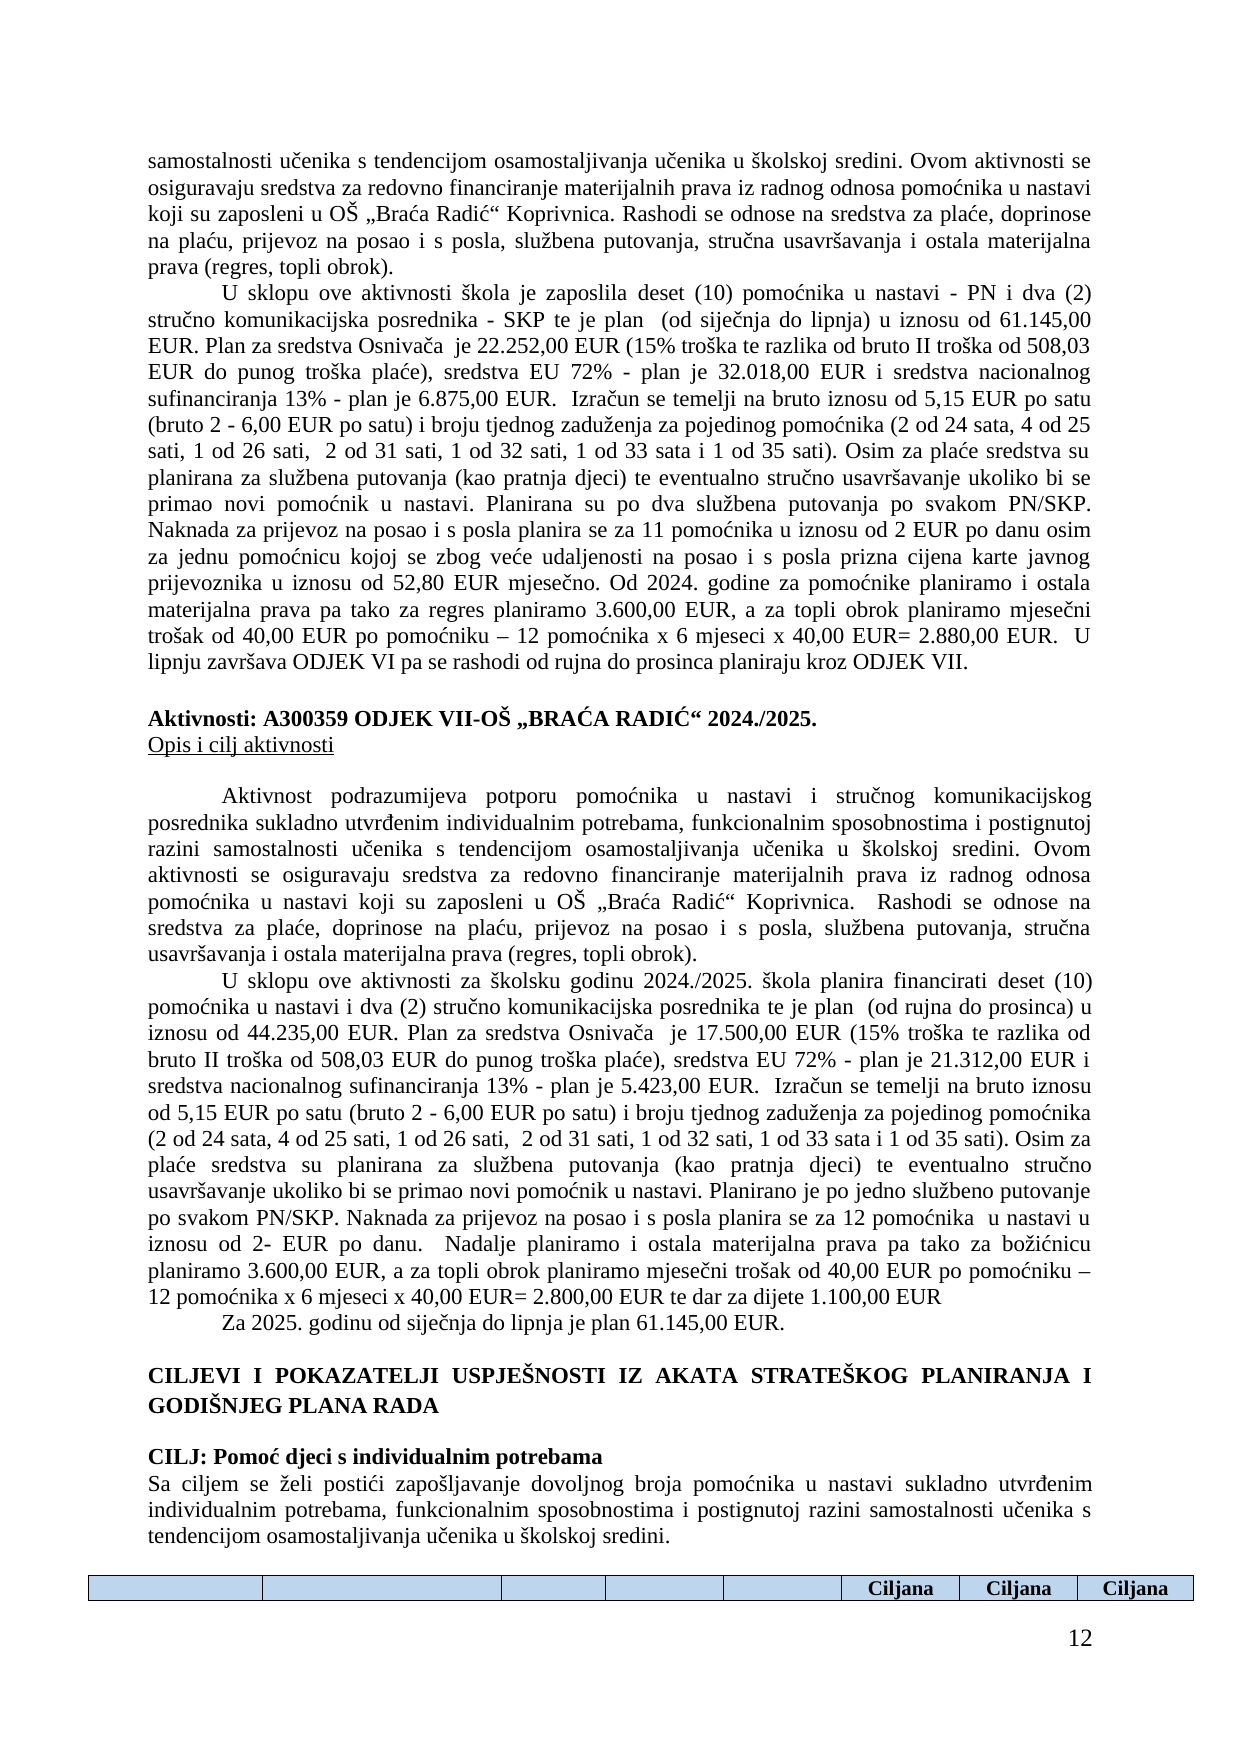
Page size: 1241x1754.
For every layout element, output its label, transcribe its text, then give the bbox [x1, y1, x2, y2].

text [148, 148, 1093, 279]
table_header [1078, 1576, 1193, 1600]
text Aktivnost podrazumijeva potporu pomoćnika u nastavi i stručnog komunikacijskog posrednika sukladno utvrđenim individualnim potrebama, funkcionalnim sposobnostima i postignutoj razini samostalnosti učenika s tendencijom osamostaljivanja učenika u školskoj sredini. Ovom aktivnosti se osiguravaju sredstva za redovno financiranje materijalnih prava iz radnog odnosa pomoćnika u nastavi koji su zaposleni u OŠ „Braća Radić“ Koprivnica. Rashodi se odnose na sredstva za plaće, doprinose na plaću, prijevoz na posao i s posla, službena putovanja, stručna usavršavanja i ostala materijalna prava (regres, topli obrok). [148, 782, 1093, 967]
text CILJ: Pomoć djeci s individualnim potrebama [148, 1443, 1093, 1470]
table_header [842, 1576, 959, 1600]
text Za 2025. godinu od siječnja do lipnja je plan 61.145,00 EUR. [148, 1309, 1093, 1336]
text Sa ciljem se želi postići zapošljavanje dovoljnog broja pomoćnika u nastavi sukladno utvrđenim individualnim potrebama, funkcionalnim sposobnostima i postignutoj razini samostalnosti učenika s tendencijom osamostaljivanja učenika u školskoj sredini. [148, 1470, 1093, 1549]
text U sklopu ove aktivnosti škola je zaposlila deset (10) pomoćnika u nastavi - PN i dva (2) stručno komunikacijska posrednika - SKP te je plan (od siječnja do lipnja) u iznosu od 61.145,00 EUR. Plan za sredstva Osnivača je 22.252,00 EUR (15% troška te razlika od bruto II troška od 508,03 EUR do punog troška plaće), sredstva EU 72% - plan je 32.018,00 EUR i sredstva nacionalnog sufinanciranja 13% - plan je 6.875,00 EUR. Izračun se temelji na bruto iznosu od 5,15 EUR po satu (bruto 2 - 6,00 EUR po satu) i broju tjednog zaduženja za pojedinog pomoćnika (2 od 24 sata, 4 od 25 sati, 1 od 26 sati, 2 od 31 sati, 1 od 32 sati, 1 od 33 sata i 1 od 35 sati). Osim za plaće sredstva su planirana za službena putovanja (kao pratnja djeci) te eventualno stručno usavršavanje ukoliko bi se primao novi pomoćnik u nastavi. Planirana su po dva službena putovanja po svakom PN/SKP. Naknada za prijevoz na posao i s posla planira se za 11 pomoćnika u iznosu od 2 EUR po danu osim za jednu pomoćnicu kojoj se zbog veće udaljenosti na posao i s posla prizna cijena karte javnog prijevoznika u iznosu od 52,80 EUR mjesečno. Od 2024. godine za pomoćnike planiramo i ostala materijalna prava pa tako za regres planiramo 3.600,00 EUR, a za topli obrok planiramo mjesečni trošak od 40,00 EUR po pomoćniku – 12 pomoćnika x 6 mjeseci x 40,00 EUR= 2.880,00 EUR. U lipnju završava ODJEK VI pa se rashodi od rujna do prosinca planiraju kroz ODJEK VII. [148, 279, 1093, 675]
table_header Polazna vrijednost [606, 1576, 723, 1600]
text CILJEVI I POKAZATELJI USPJEŠNOSTI IZ AKATA STRATEŠKOG PLANIRANJA I GODIŠNJEG PLANA RADA [148, 1362, 1093, 1419]
text U sklopu ove aktivnosti za školsku godinu 2024./2025. škola planira financirati deset (10) pomoćnika u nastavi i dva (2) stručno komunikacijska posrednika te je plan (od rujna do prosinca) u iznosu od 44.235,00 EUR. Plan za sredstva Osnivača je 17.500,00 EUR (15% troška te razlika od bruto II troška od 508,03 EUR do punog troška plaće), sredstva EU 72% - plan je 21.312,00 EUR i sredstva nacionalnog sufinanciranja 13% - plan je 5.423,00 EUR. Izračun se temelji na bruto iznosu od 5,15 EUR po satu (bruto 2 - 6,00 EUR po satu) i broju tjednog zaduženja za pojedinog pomoćnika (2 od 24 sata, 4 od 25 sati, 1 od 26 sati, 2 od 31 sati, 1 od 32 sati, 1 od 33 sata i 1 od 35 sati). Osim za plaće sredstva su planirana za službena putovanja (kao pratnja djeci) te eventualno stručno usavršavanje ukoliko bi se primao novi pomoćnik u nastavi. Planirano je po jedno službeno putovanje po svakom PN/SKP. Naknada za prijevoz na posao i s posla planira se za 12 pomoćnika u nastavi u iznosu od 2- EUR po danu. Nadalje planiramo i ostala materijalna prava pa tako za božićnicu planiramo 3.600,00 EUR, a za topli obrok planiramo mjesečni trošak od 40,00 EUR po pomoćniku – 12 pomoćnika x 6 mjeseci x 40,00 EUR= 2.800,00 EUR te dar za dijete 1.100,00 EUR [148, 967, 1093, 1309]
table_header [960, 1576, 1077, 1600]
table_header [89, 1576, 262, 1600]
text Aktivnosti: A300359 ODJEK VII-OŠ „BRAĆA RADIĆ“ 2024./2025. [148, 705, 1093, 731]
text Opis i cilj aktivnosti [148, 731, 1093, 758]
table_header Definicija [263, 1576, 501, 1600]
table_header Jedinica [502, 1576, 605, 1600]
table_header Izvor podataka [724, 1576, 841, 1600]
